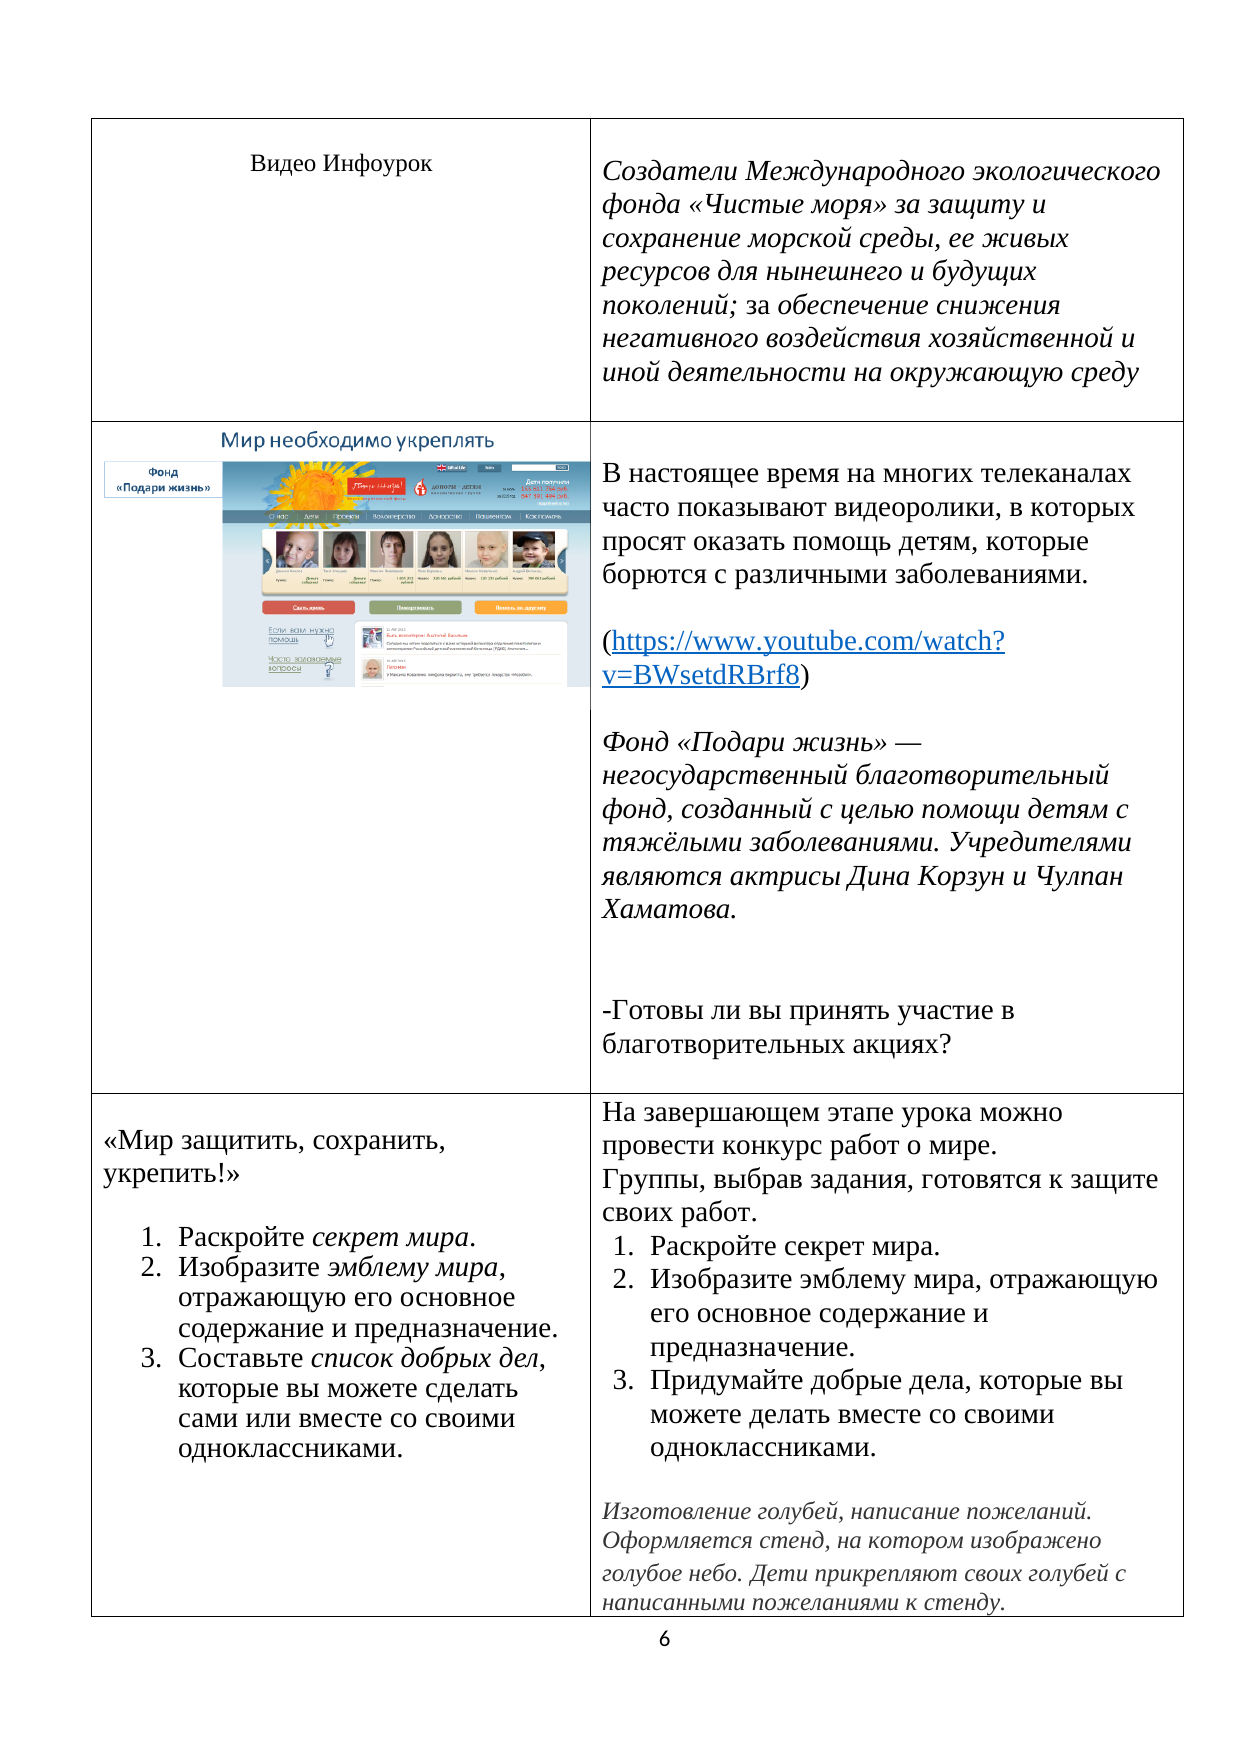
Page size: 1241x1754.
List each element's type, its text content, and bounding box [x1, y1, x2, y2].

table_cell [92, 422, 590, 1093]
table_cell Видео Инфоурок [92, 119, 590, 421]
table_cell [591, 1094, 1183, 1616]
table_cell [591, 119, 1183, 421]
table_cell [92, 1094, 590, 1616]
table_cell В настоящее время на многих телеканалах часто показывают видеоролики, в которых просят оказать помощь детям, которые борются с различными заболеваниями. (https://www.youtube.com/watch?v=BWsetdRBrf8) Фонд «Подари жизнь» — негосударственный благотворительный фонд, созданный с целью помощи детям с тяжёлыми заболеваниями. Учредителями являются актрисы Дина Корзун и Чулпан Хаматова. -Готовы ли вы принять участие в благотворительных акциях? [591, 422, 1183, 1093]
picture [102, 422, 591, 710]
